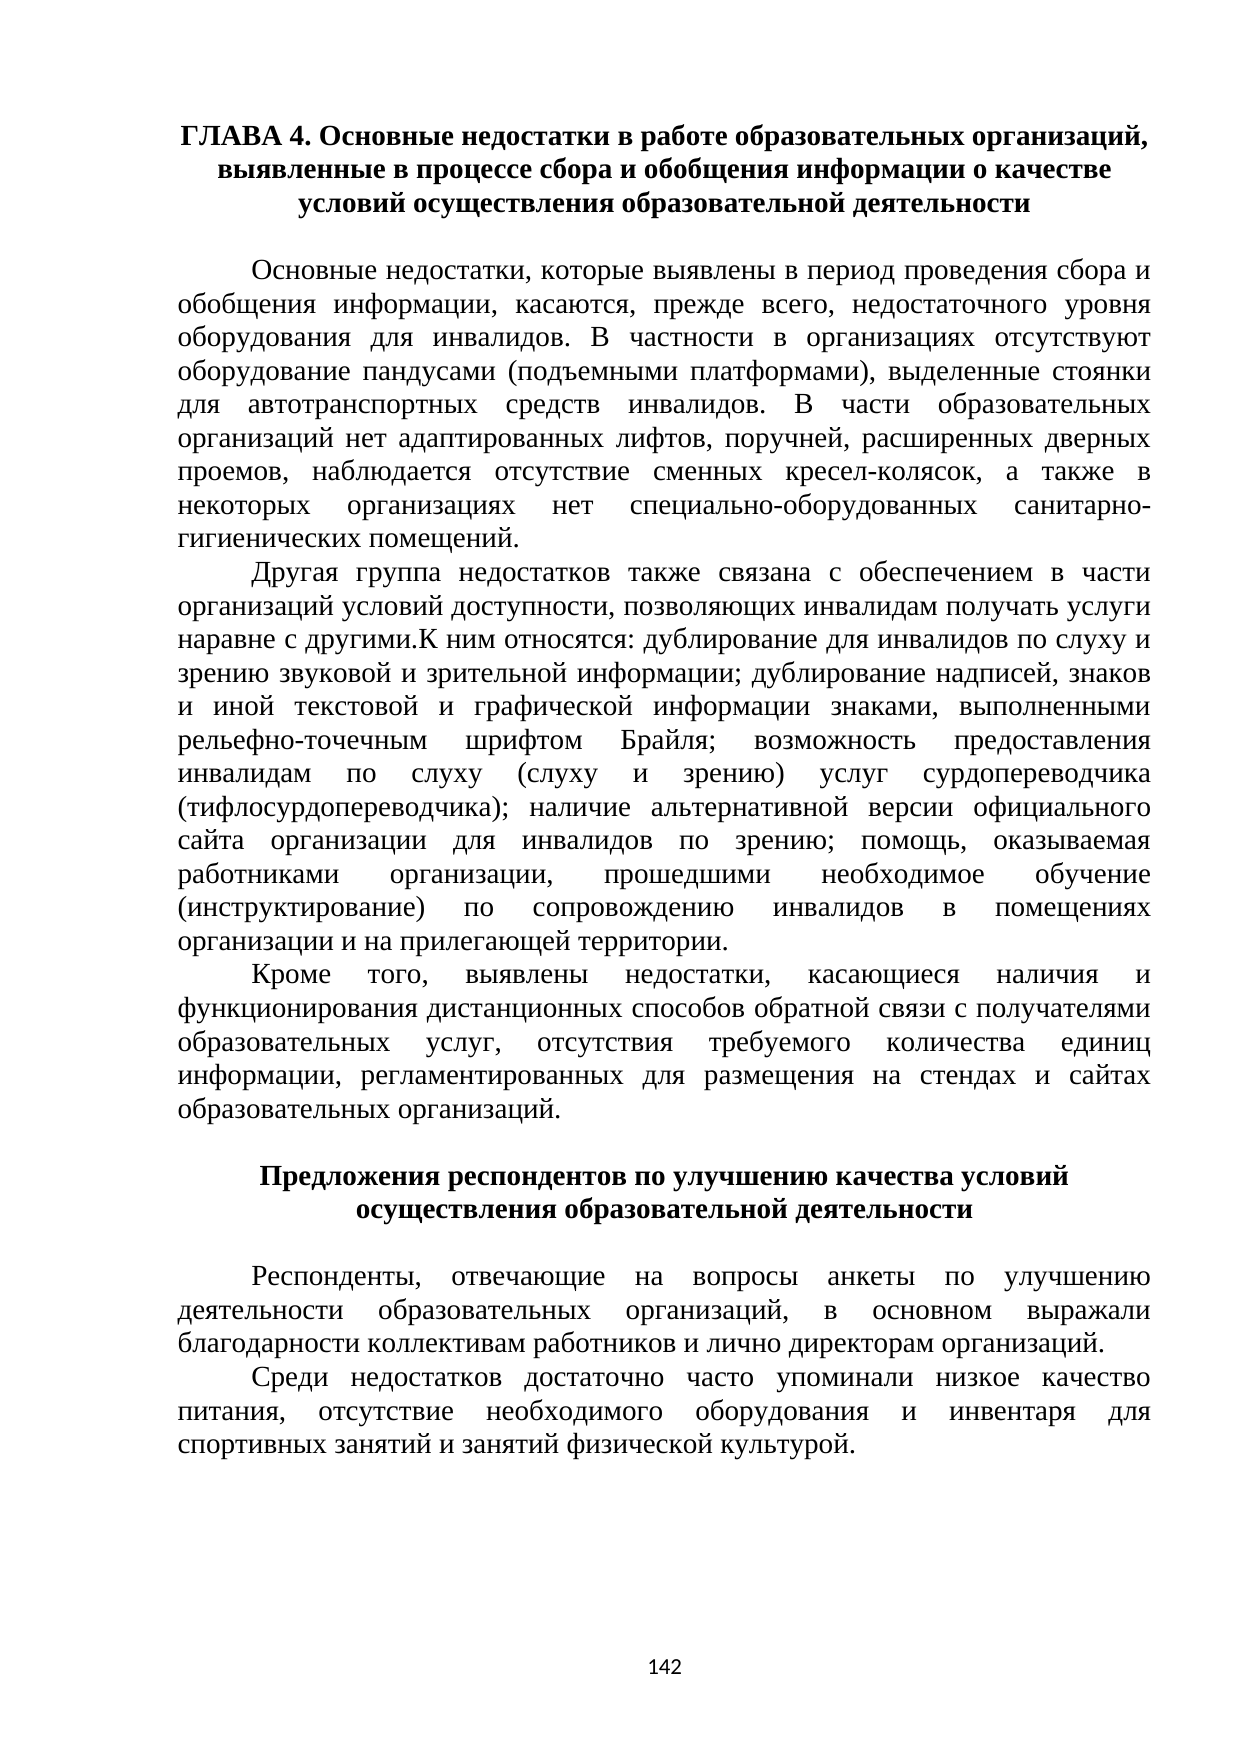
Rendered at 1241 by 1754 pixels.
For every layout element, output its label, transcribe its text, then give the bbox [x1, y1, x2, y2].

text Респонденты, отвечающие на вопросы анкеты по улучшению деятельности образовательных организаций, в основном выражали благодарности коллективам работников и лично директорам организаций. [177, 1258, 1152, 1359]
text Предложения респондентов по улучшению качества условий осуществления образовательной деятельности [177, 1158, 1152, 1225]
text Кроме того, выявлены недостатки, касающиеся наличия и функционирования дистанционных способов обратной связи с получателями образовательных услуг, отсутствия требуемого количества единиц информации, регламентированных для размещения на стендах и сайтах образовательных организаций. [177, 957, 1152, 1124]
text Другая группа недостатков также связана с обеспечением в части организаций условий доступности, позволяющих инвалидам получать услуги наравне с другими.К ним относятся: дублирование для инвалидов по слуху и зрению звуковой и зрительной информации; дублирование надписей, знаков и иной текстовой и графической информации знаками, выполненными рельефно-точечным шрифтом Брайля; возможность предоставления инвалидам по слуху (слуху и зрению) услуг сурдопереводчика (тифлосурдопереводчика); наличие альтернативной версии официального сайта организации для инвалидов по зрению; помощь, оказываемая работниками организации, прошедшими необходимое обучение (инструктирование) по сопровождению инвалидов в помещениях организации и на прилегающей территории. [177, 554, 1152, 957]
text Основные недостатки, которые выявлены в период проведения сбора и обобщения информации, касаются, прежде всего, недостаточного уровня оборудования для инвалидов. В частности в организациях отсутствуют оборудование пандусами (подъемными платформами), выделенные стоянки для автотранспортных средств инвалидов. В части образовательных организаций нет адаптированных лифтов, поручней, расширенных дверных проемов, наблюдается отсутствие сменных кресел-колясок, а также в некоторых организациях нет специально-оборудованных санитарно-гигиенических помещений. [177, 252, 1152, 554]
text ГЛАВА 4. Основные недостатки в работе образовательных организаций, выявленные в процессе сбора и обобщения информации о качестве условий осуществления образовательной деятельности [177, 118, 1152, 219]
text Среди недостатков достаточно часто упоминали низкое качество питания, отсутствие необходимого оборудования и инвентаря для спортивных занятий и занятий физической культурой. [177, 1359, 1152, 1460]
